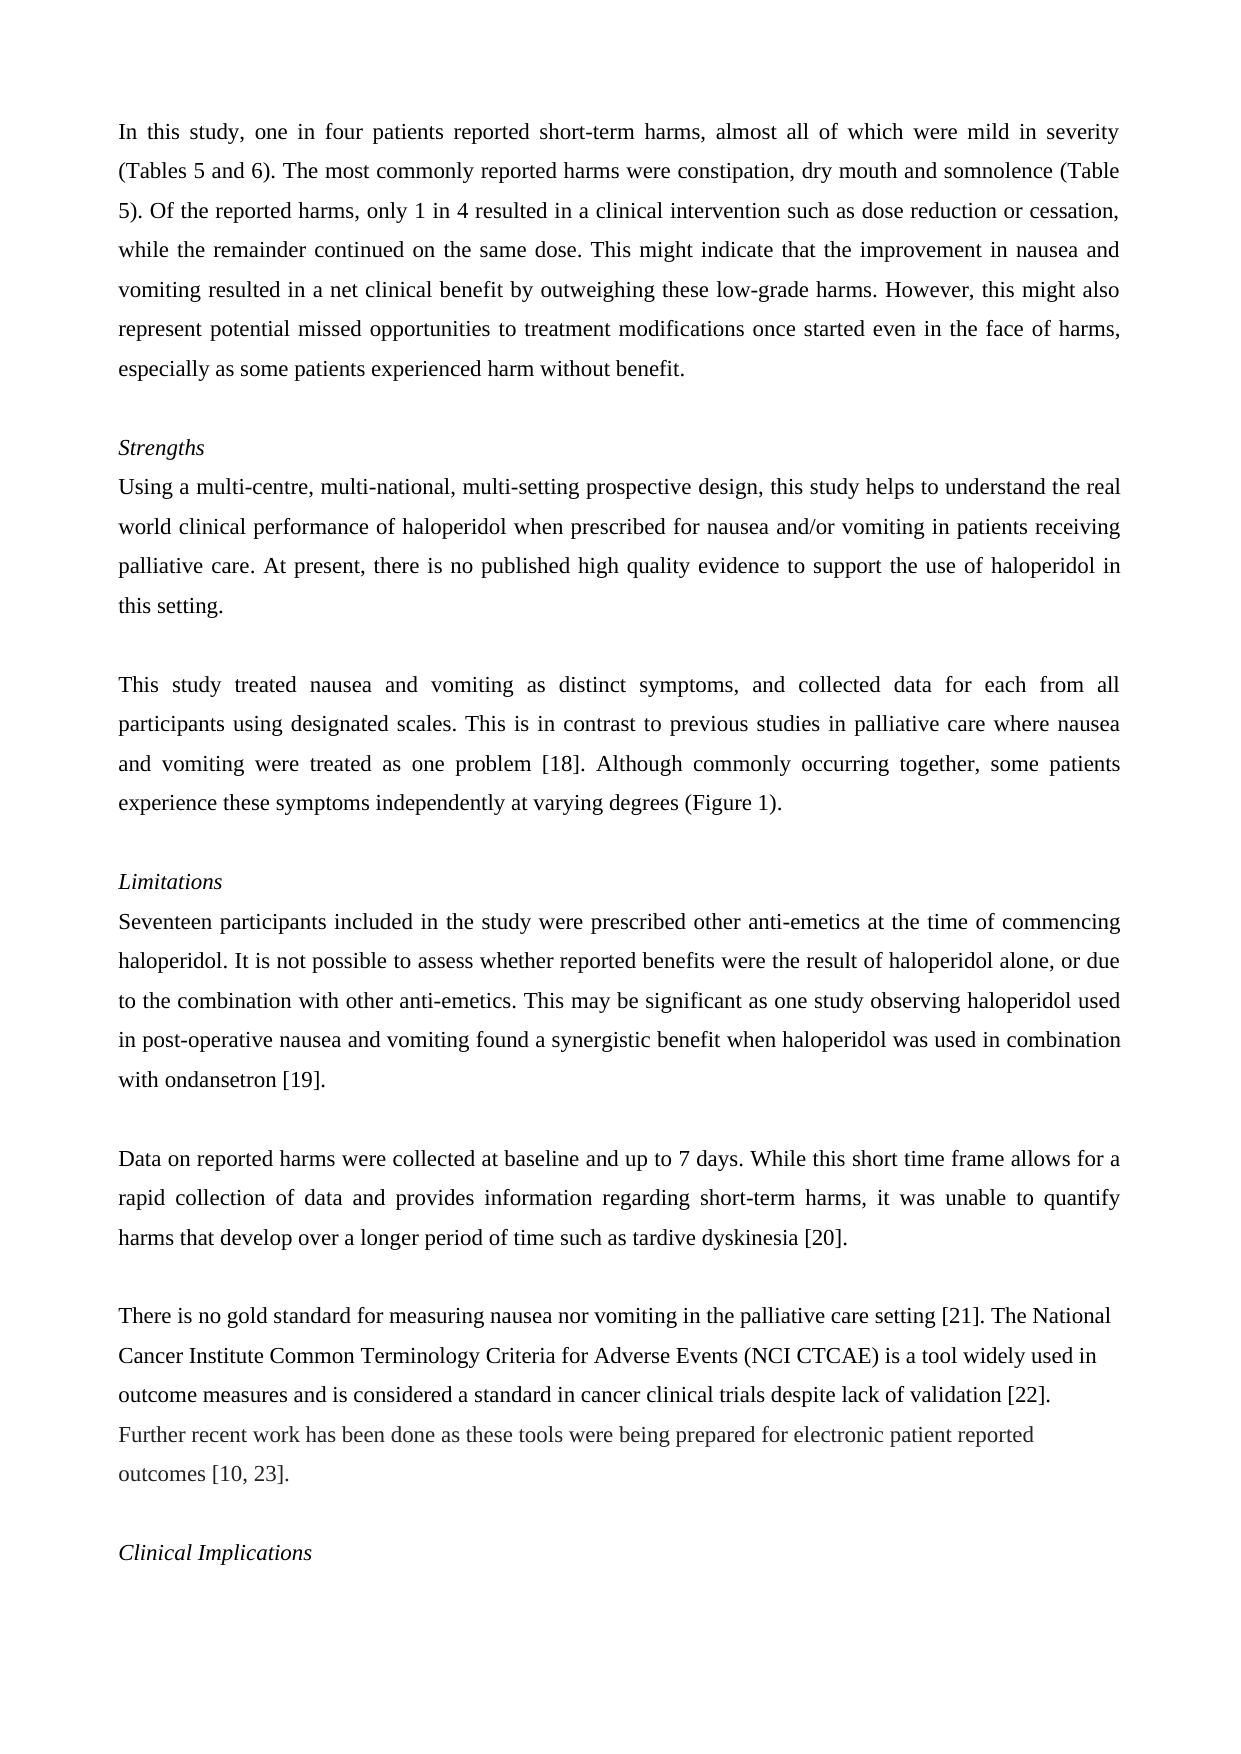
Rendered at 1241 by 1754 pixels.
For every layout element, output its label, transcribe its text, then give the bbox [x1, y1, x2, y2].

text Clinical Implications [118, 1539, 1122, 1566]
text In this study, one in four patients reported short-term harms, almost all of which were mild in severity (Tables 5 and 6). The most commonly reported harms were constipation, dry mouth and somnolence (Table 5). Of the reported harms, only 1 in 4 resulted in a clinical intervention such as dose reduction or cessation, while the remainder continued on the same dose. This might indicate that the improvement in nausea and vomiting resulted in a net clinical benefit by outweighing these low-grade harms. However, this might also represent potential missed opportunities to treatment modifications once started even in the face of harms, especially as some patients experienced harm without benefit. [118, 118, 1122, 381]
text This study treated nausea and vomiting as distinct symptoms, and collected data for each from all participants using designated scales. This is in contrast to previous studies in palliative care where nausea and vomiting were treated as one problem [18]. Although commonly occurring together, some patients experience these symptoms independently at varying degrees (Figure 1). [118, 671, 1122, 816]
text Data on reported harms were collected at baseline and up to 7 days. While this short time frame allows for a rapid collection of data and provides information regarding short-term harms, it was unable to quantify harms that develop over a longer period of time such as tardive dyskinesia [20]. [118, 1144, 1122, 1250]
text There is no gold standard for measuring nausea nor vomiting in the palliative care setting [21]. The National Cancer Institute Common Terminology Criteria for Adverse Events (NCI CTCAE) is a tool widely used in outcome measures and is considered a standard in cancer clinical trials despite lack of validation [22]. Further recent work has been done as these tools were being prepared for electronic patient reported outcomes [10, 23]. [118, 1302, 1122, 1487]
text Seventeen participants included in the study were prescribed other anti-emetics at the time of commencing haloperidol. It is not possible to assess whether reported benefits were the result of haloperidol alone, or due to the combination with other anti-emetics. This may be significant as one study observing haloperidol used in post-operative nausea and vomiting found a synergistic benefit when haloperidol was used in combination with ondansetron [19]. [118, 908, 1122, 1092]
text Limitations [118, 868, 1122, 894]
text Strengths [118, 434, 1122, 460]
text Using a multi-centre, multi-national, multi-setting prospective design, this study helps to understand the real world clinical performance of haloperidol when prescribed for nausea and/or vomiting in patients receiving palliative care. At present, there is no published high quality evidence to support the use of haloperidol in this setting. [118, 473, 1122, 618]
